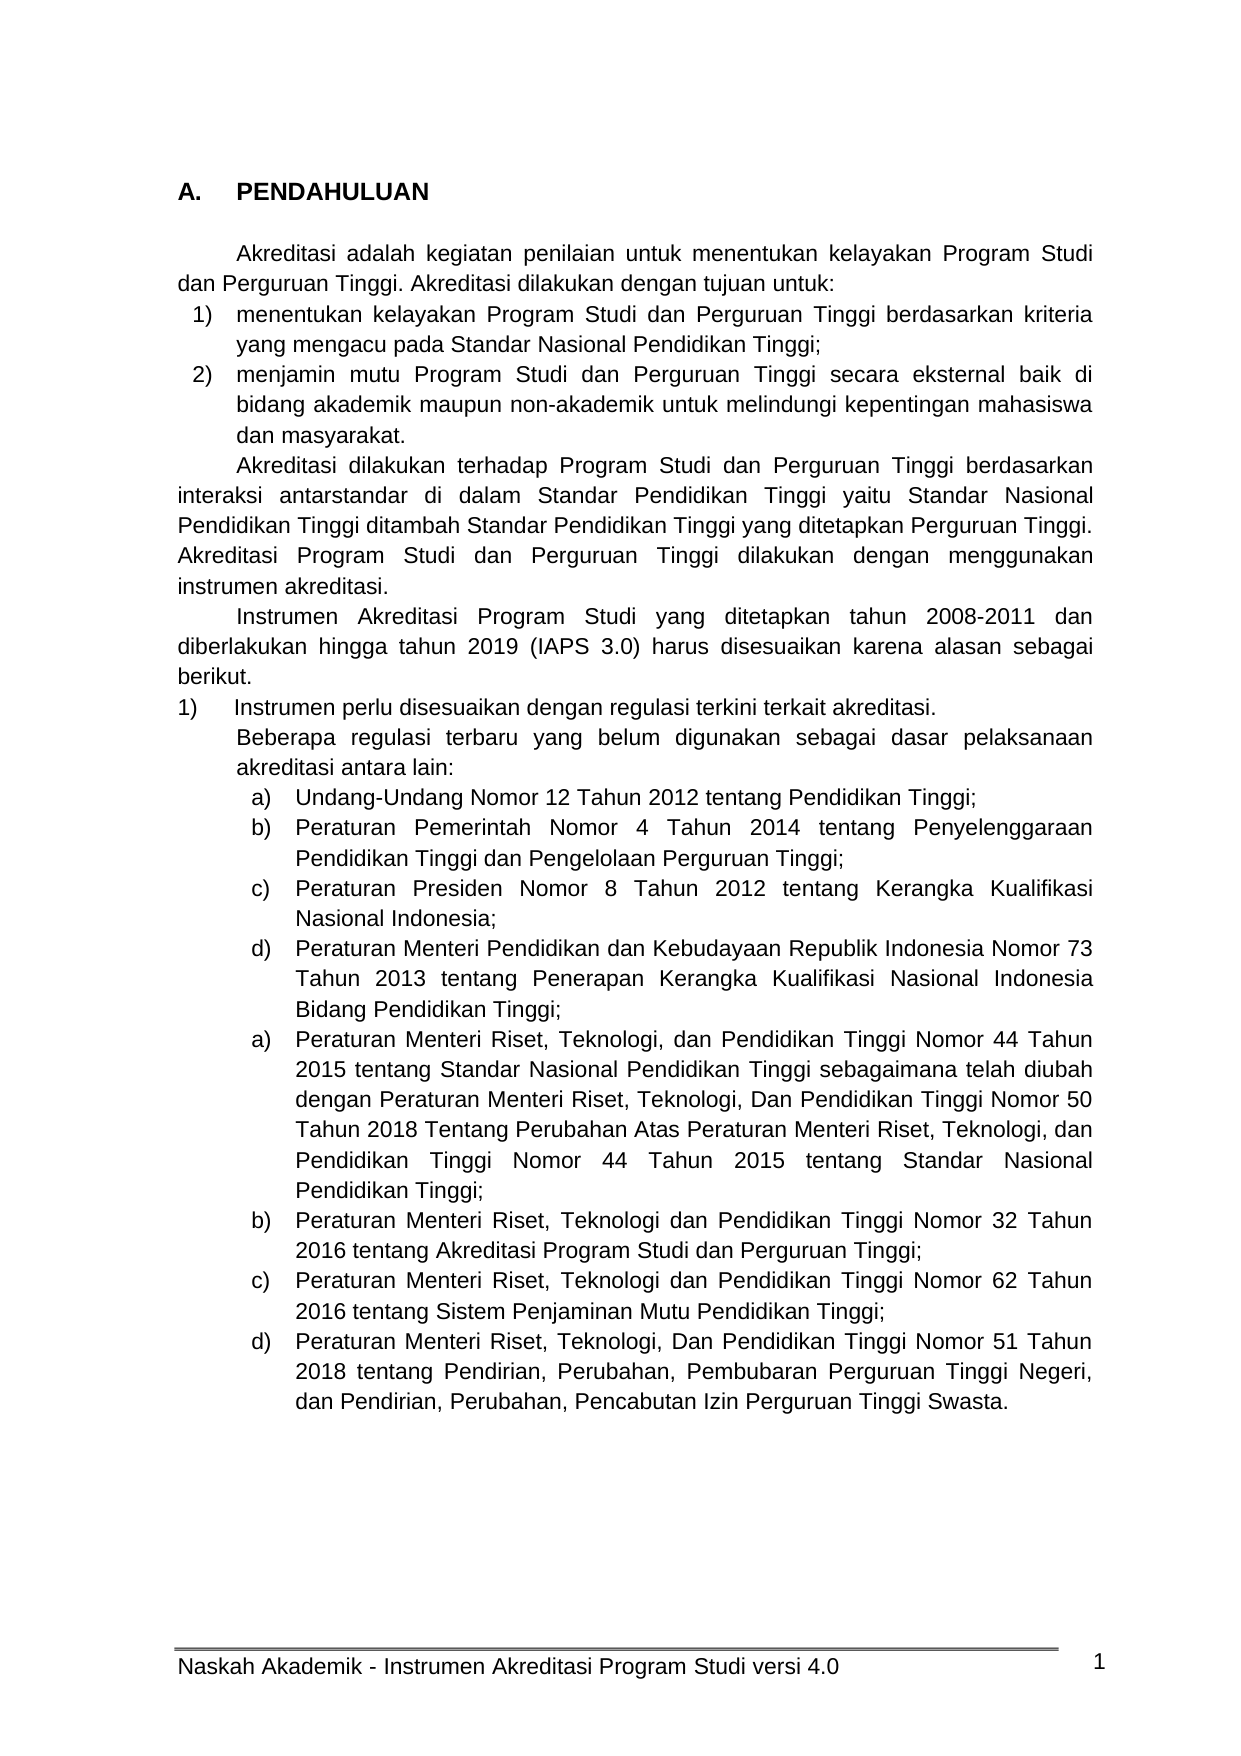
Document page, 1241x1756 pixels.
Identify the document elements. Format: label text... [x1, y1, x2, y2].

list Peraturan Menteri Riset, Teknologi, dan Pendidikan Tinggi Nomor 44 Tahun 2015 tentang Standar Nasional Pendidikan Tinggi sebagaimana telah diubah dengan Peraturan Menteri Riset, Teknologi, Dan Pendidikan Tinggi Nomor 50 Tahun 2018 Tentang Perubahan Atas Peraturan Menteri Riset, Teknologi, dan Pendidikan Tinggi Nomor 44 Tahun 2015 tentang Standar Nasional Pendidikan Tinggi; [251, 1026, 1093, 1203]
list Undang-Undang Nomor 12 Tahun 2012 tentang Pendidikan Tinggi; [251, 784, 1119, 811]
text Beberapa regulasi terbaru yang belum digunakan sebagai dasar pelaksanaan akreditasi antara lain: [236, 724, 1093, 780]
subtitle PENDAHULUAN [177, 177, 1119, 206]
list Peraturan Menteri Riset, Teknologi, Dan Pendidikan Tinggi Nomor 51 Tahun 2018 tentang Pendirian, Perubahan, Pembubaran Perguruan Tinggi Negeri, dan Pendirian, Perubahan, Pencabutan Izin Perguruan Tinggi Swasta. [251, 1328, 1093, 1415]
list Peraturan Presiden Nomor 8 Tahun 2012 tentang Kerangka Kualifikasi Nasional Indonesia; [251, 875, 1093, 931]
list Peraturan Menteri Riset, Teknologi dan Pendidikan Tinggi Nomor 62 Tahun 2016 tentang Sistem Penjaminan Mutu Pendidikan Tinggi; [251, 1267, 1093, 1324]
list Peraturan Menteri Pendidikan dan Kebudayaan Republik Indonesia Nomor 73 Tahun 2013 tentang Penerapan Kerangka Kualifikasi Nasional Indonesia Bidang Pendidikan Tinggi; [251, 935, 1093, 1022]
text Akreditasi adalah kegiatan penilaian untuk menentukan kelayakan Program Studi dan Perguruan Tinggi. Akreditasi dilakukan dengan tujuan untuk: [177, 240, 1093, 297]
list Instrumen perlu disesuaikan dengan regulasi terkini terkait akreditasi. [177, 693, 1119, 720]
text Akreditasi dilakukan terhadap Program Studi dan Perguruan Tinggi berdasarkan interaksi antarstandar di dalam Standar Pendidikan Tinggi yaitu Standar Nasional Pendidikan Tinggi ditambah Standar Pendidikan Tinggi yang ditetapkan Perguruan Tinggi. Akreditasi Program Studi dan Perguruan Tinggi dilakukan dengan menggunakan instrumen akreditasi. [177, 452, 1093, 599]
text Instrumen Akreditasi Program Studi yang ditetapkan tahun 2008-2011 dan diberlakukan hingga tahun 2019 (IAPS 3.0) harus disesuaikan karena alasan sebagai berikut. [177, 603, 1093, 689]
list Peraturan Pemerintah Nomor 4 Tahun 2014 tentang Penyelenggaraan Pendidikan Tinggi dan Pengelolaan Perguruan Tinggi; [251, 814, 1093, 871]
list menjamin mutu Program Studi dan Perguruan Tinggi secara eksternal baik di bidang akademik maupun non-akademik untuk melindungi kepentingan mahasiswa dan masyarakat. [192, 361, 1093, 448]
list Peraturan Menteri Riset, Teknologi dan Pendidikan Tinggi Nomor 32 Tahun 2016 tentang Akreditasi Program Studi dan Perguruan Tinggi; [251, 1207, 1093, 1264]
list menentukan kelayakan Program Studi dan Perguruan Tinggi berdasarkan kriteria yang mengacu pada Standar Nasional Pendidikan Tinggi; [192, 301, 1093, 357]
